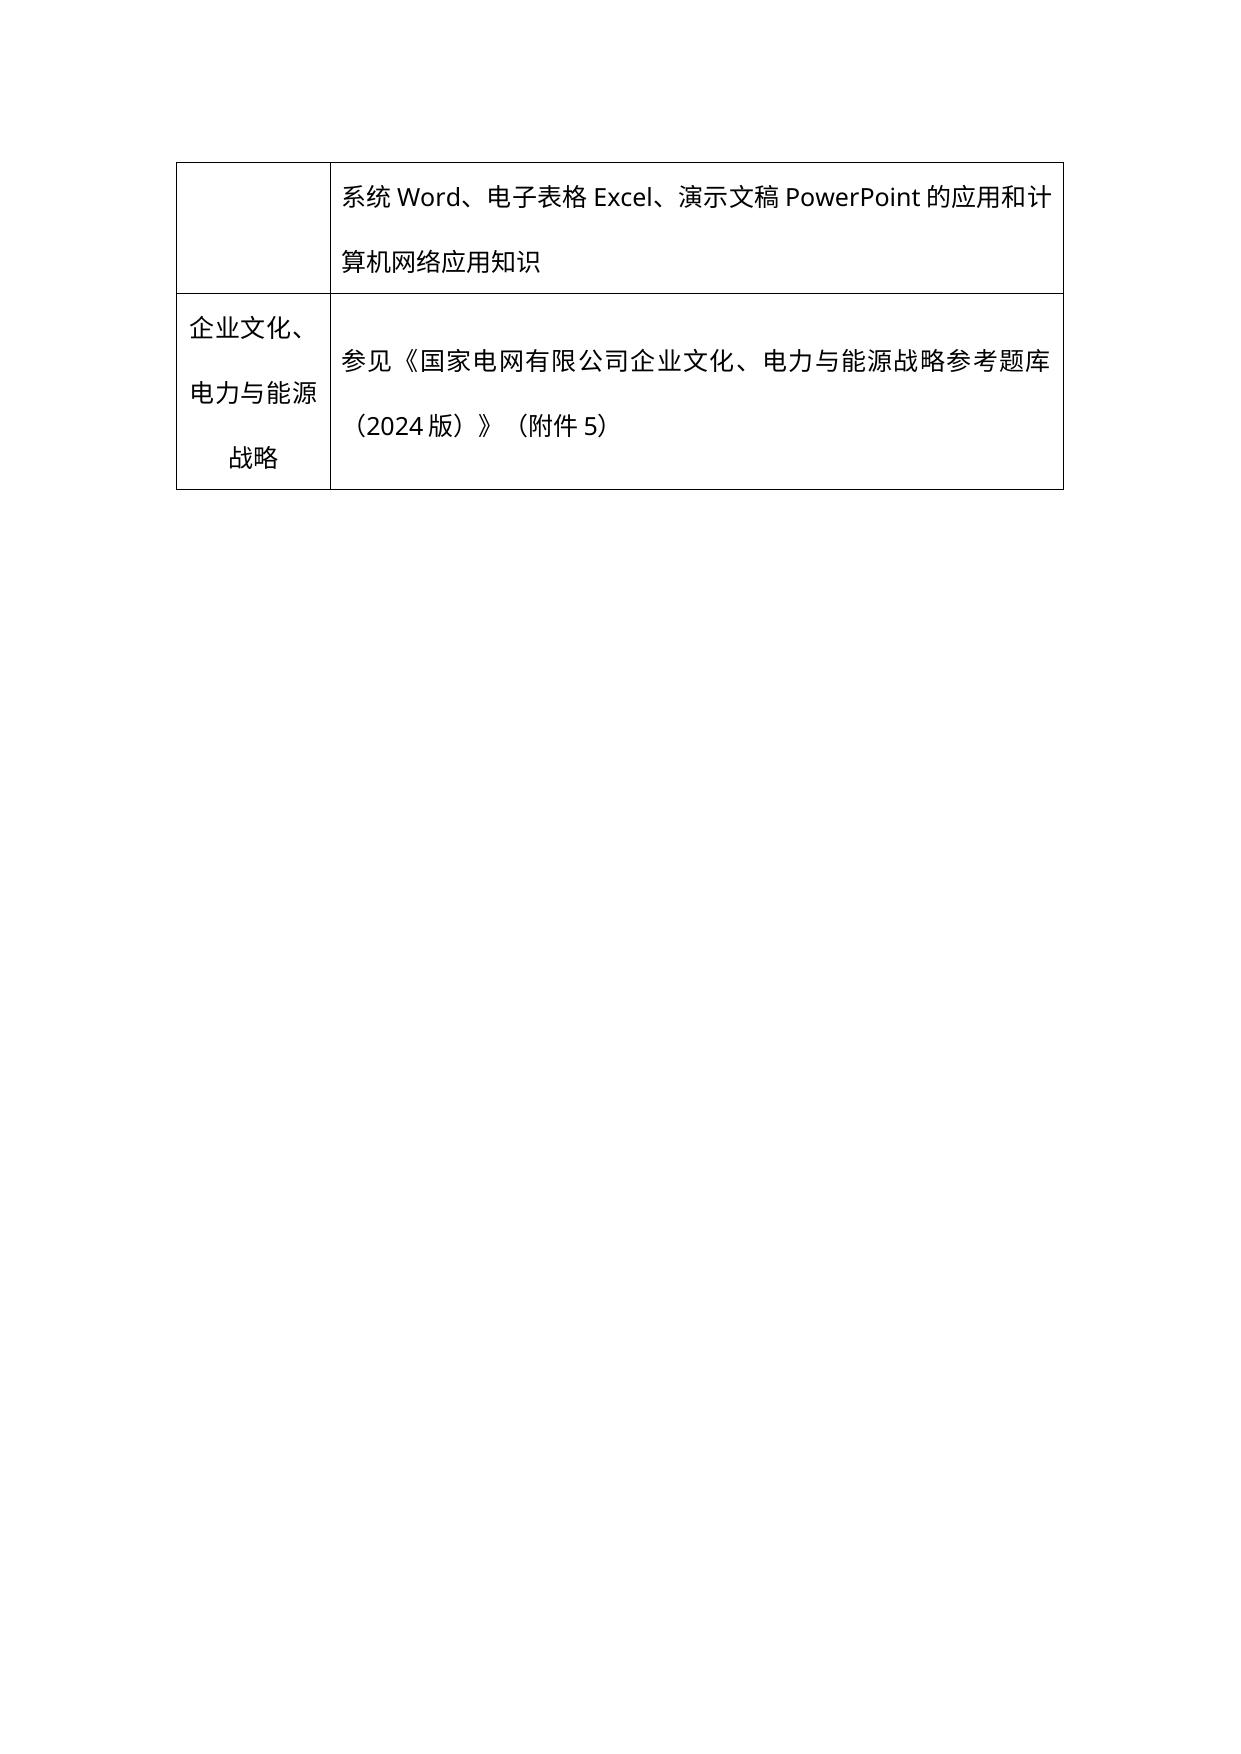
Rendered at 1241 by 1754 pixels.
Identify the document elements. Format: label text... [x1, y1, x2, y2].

table_cell 参见《国家电网有限公司企业文化、电力与能源战略参考题库（2024版）》（附件5） [331, 294, 1063, 489]
table_cell 企业文化、电力与能源战略 [177, 294, 330, 489]
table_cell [331, 163, 1063, 293]
